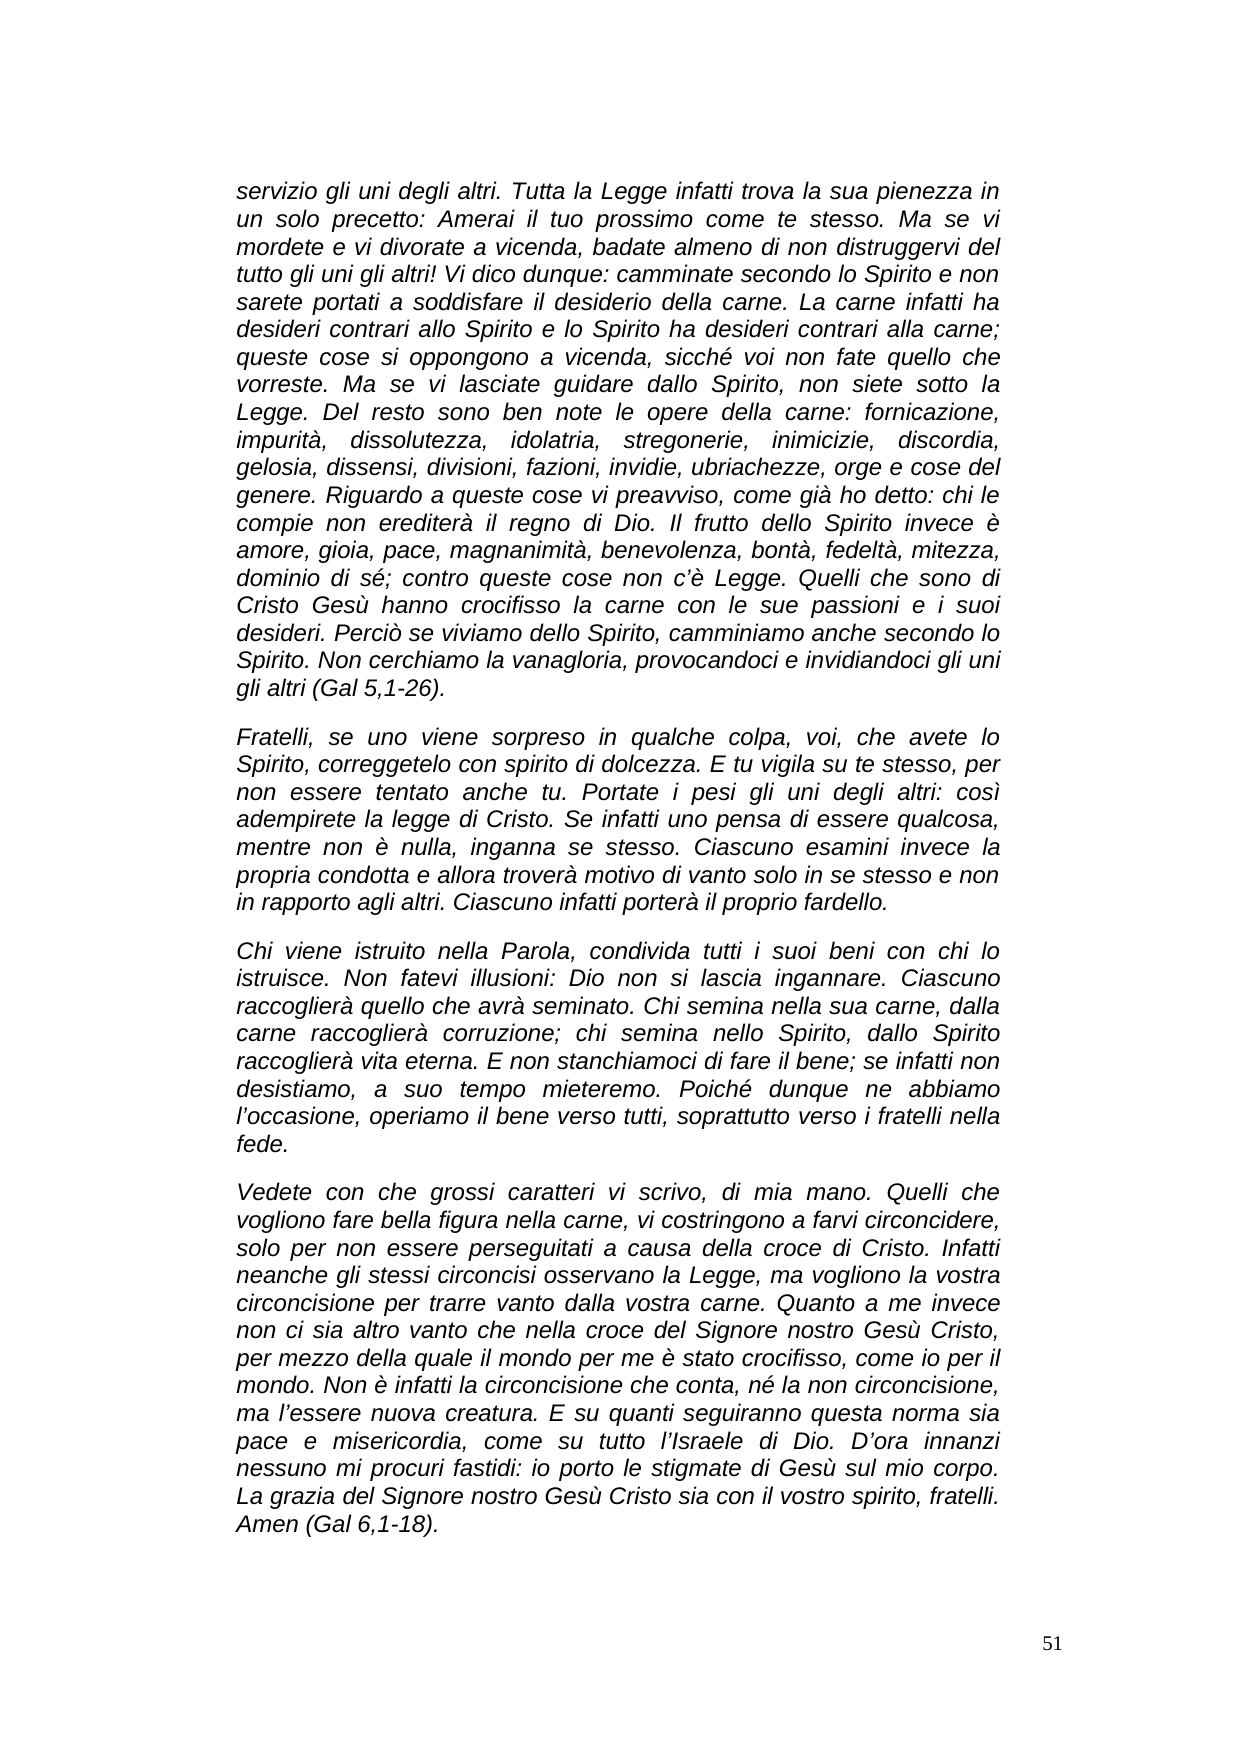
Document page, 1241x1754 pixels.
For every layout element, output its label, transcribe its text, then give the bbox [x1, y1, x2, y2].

text Vedete con che grossi caratteri vi scrivo, di mia mano. Quelli che vogliono fare bella figura nella carne, vi costringono a farvi circoncidere, solo per non essere perseguitati a causa della croce di Cristo. Infatti neanche gli stessi circoncisi osservano la Legge, ma vogliono la vostra circoncisione per trarre vanto dalla vostra carne. Quanto a me invece non ci sia altro vanto che nella croce del Signore nostro Gesù Cristo, per mezzo della quale il mondo per me è stato crocifisso, come io per il mondo. Non è infatti la circoncisione che conta, né la non circoncisione, ma l’essere nuova creatura. E su quanti seguiranno questa norma sia pace e misericordia, come su tutto l’Israele di Dio. D’ora innanzi nessuno mi procuri fastidi: io porto le stigmate di Gesù sul mio corpo. La grazia del Signore nostro Gesù Cristo sia con il vostro spirito, fratelli. Amen (Gal 6,1-18). [236, 1178, 1004, 1537]
text Chi viene istruito nella Parola, condivida tutti i suoi beni con chi lo istruisce. Non fatevi illusioni: Dio non si lascia ingannare. Ciascuno raccoglierà quello che avrà seminato. Chi semina nella sua carne, dalla carne raccoglierà corruzione; chi semina nello Spirito, dallo Spirito raccoglierà vita eterna. E non stanchiamoci di fare il bene; se infatti non desistiamo, a suo tempo mieteremo. Poiché dunque ne abbiamo l’occasione, operiamo il bene verso tutti, soprattutto verso i fratelli nella fede. [236, 937, 1004, 1157]
text Fratelli, se uno viene sorpreso in qualche colpa, voi, che avete lo Spirito, correggetelo con spirito di dolcezza. E tu vigila su te stesso, per non essere tentato anche tu. Portate i pesi gli uni degli altri: così adempirete la legge di Cristo. Se infatti uno pensa di essere qualcosa, mentre non è nulla, inganna se stesso. Ciascuno esamini invece la propria condotta e allora troverà motivo di vanto solo in se stesso e non in rapporto agli altri. Ciascuno infatti porterà il proprio fardello. [236, 722, 1004, 916]
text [236, 177, 1004, 702]
